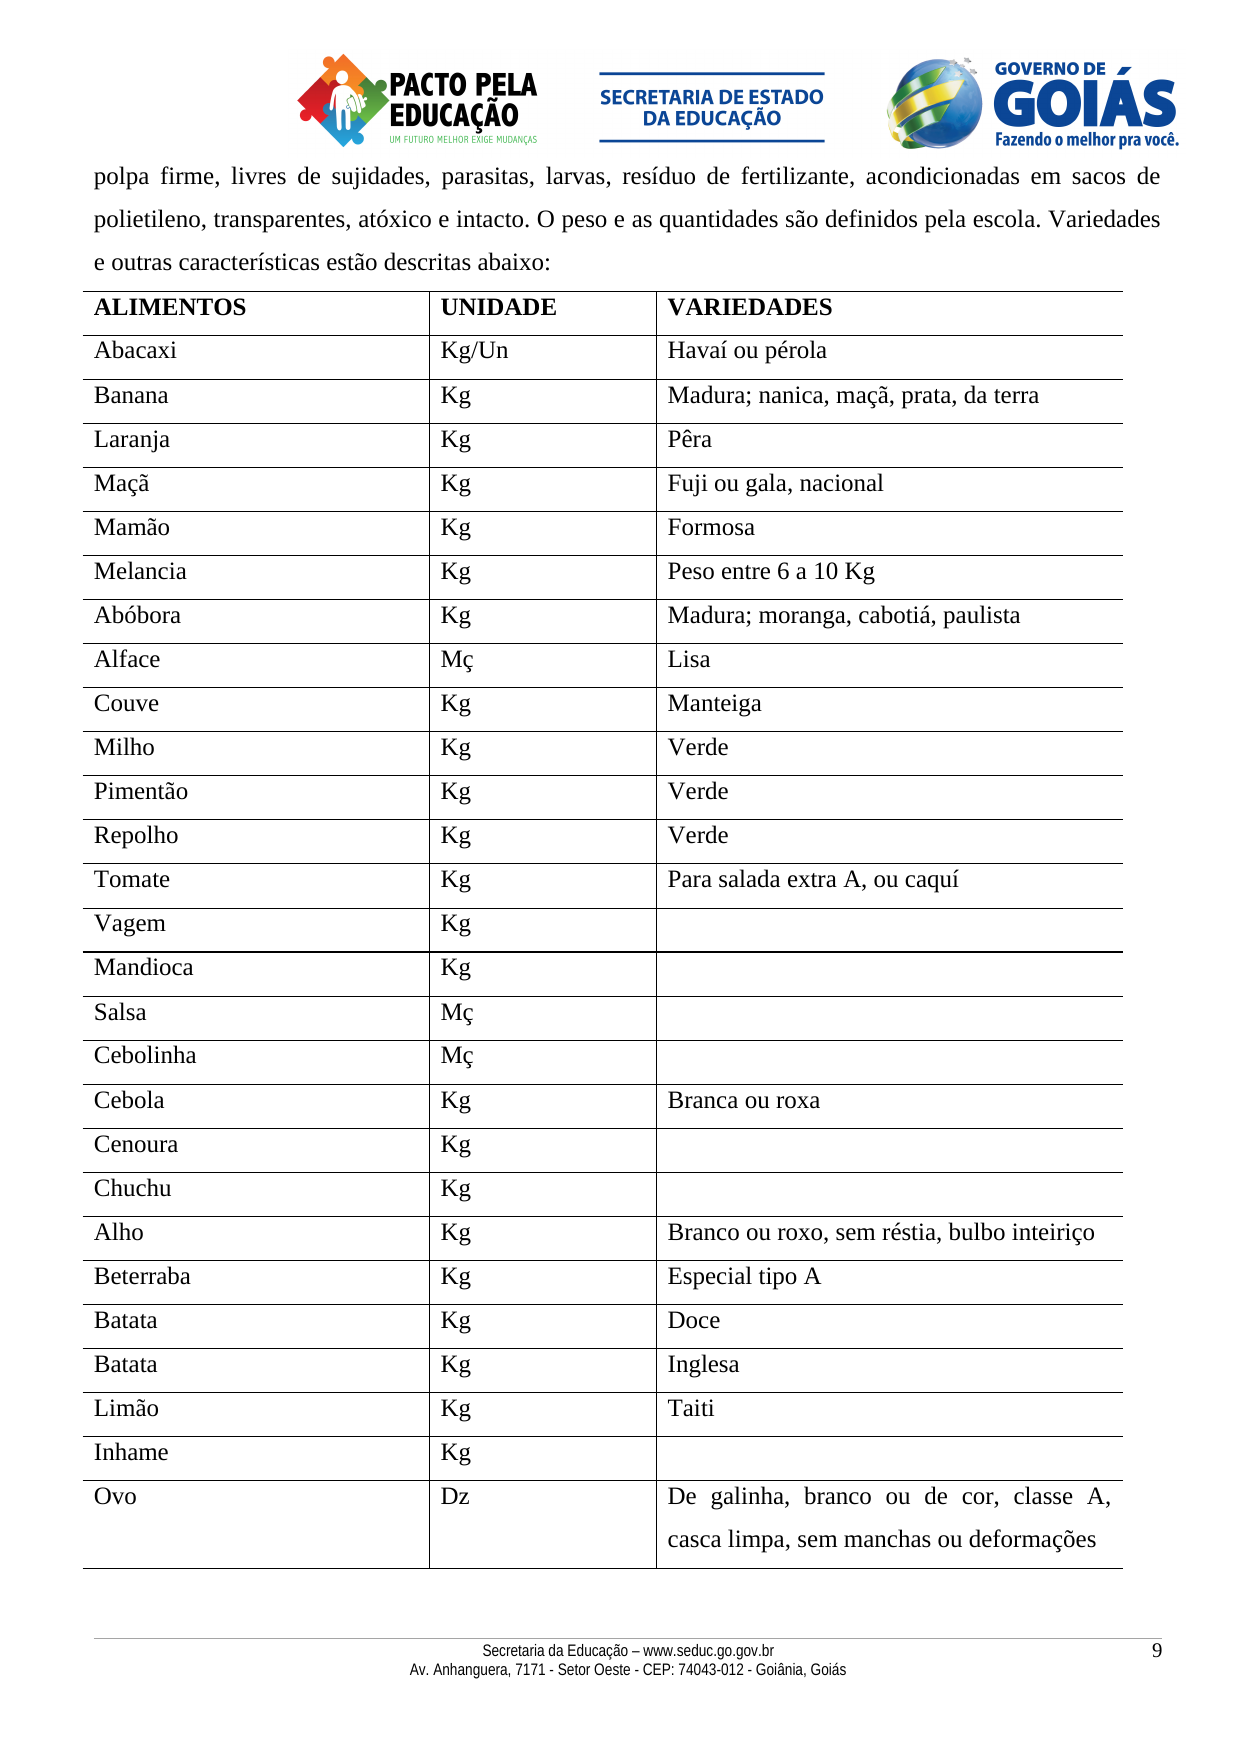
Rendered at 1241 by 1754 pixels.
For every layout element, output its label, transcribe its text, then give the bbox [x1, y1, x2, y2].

table_cell [657, 1437, 1123, 1480]
table_cell Melancia [83, 556, 429, 599]
table_cell Batata [83, 1349, 429, 1392]
table_cell Chuchu [83, 1173, 429, 1216]
table_cell [657, 953, 1123, 996]
table_cell Kg [430, 820, 656, 863]
table_cell Madura; nanica, maçã, prata, da terra [657, 380, 1123, 423]
table_cell Kg [430, 600, 656, 643]
table_cell Havaí ou pérola [657, 336, 1123, 379]
table_cell Cebolinha [83, 1041, 429, 1084]
table_cell Kg [430, 732, 656, 775]
table_cell Doce [657, 1305, 1123, 1348]
table_cell Kg [430, 688, 656, 731]
table_cell Tomate [83, 864, 429, 907]
table_cell [657, 1041, 1123, 1084]
table_cell Kg [430, 776, 656, 819]
table_cell Limão [83, 1393, 429, 1436]
table_cell Salsa [83, 997, 429, 1039]
table_cell [657, 1129, 1123, 1172]
table_cell [657, 909, 1123, 951]
table_cell Especial tipo A [657, 1261, 1123, 1304]
table_cell Couve [83, 688, 429, 731]
table_cell Kg [430, 864, 656, 907]
table_cell Madura; moranga, cabotiá, paulista [657, 600, 1123, 643]
table_cell Maçã [83, 468, 429, 511]
table_cell Abóbora [83, 600, 429, 643]
table_cell Kg [430, 909, 656, 951]
table_cell Kg [430, 1173, 656, 1216]
table_cell Milho [83, 732, 429, 775]
table_header ALIMENTOS [83, 292, 429, 334]
table_cell Pimentão [83, 776, 429, 819]
table_cell Verde [657, 820, 1123, 863]
table_cell Kg [430, 1393, 656, 1436]
table_header UNIDADE [430, 292, 656, 334]
table_cell Kg [430, 1261, 656, 1304]
table_cell Kg [430, 556, 656, 599]
table_cell Alface [83, 644, 429, 687]
table_cell Kg [430, 512, 656, 555]
table_cell Kg [430, 468, 656, 511]
table_cell Cebola [83, 1085, 429, 1128]
table_cell Alho [83, 1217, 429, 1260]
picture [288, 49, 1186, 158]
table_cell Kg [430, 1349, 656, 1392]
table_cell Kg [430, 953, 656, 996]
table_cell Mandioca [83, 953, 429, 996]
table_cell Peso entre [657, 556, 1123, 599]
table_cell Manteiga [657, 688, 1123, 731]
table_cell Inglesa [657, 1349, 1123, 1392]
table_cell Para salada extra A, ou caquí [657, 864, 1123, 907]
table_cell Repolho [83, 820, 429, 863]
table_cell Mç [430, 644, 656, 687]
table_cell Laranja [83, 424, 429, 467]
table_cell De galinha, branco ou de cor, classe A, casca limpa, sem manchas ou deformações [657, 1481, 1123, 1567]
table_cell Abacaxi [83, 336, 429, 379]
table_cell Formosa [657, 512, 1123, 555]
table_cell Kg [430, 380, 656, 423]
table_cell Inhame [83, 1437, 429, 1480]
table_cell Kg [430, 1305, 656, 1348]
table_cell Dz [430, 1481, 656, 1567]
table_header VARIEDADES [657, 292, 1123, 334]
table_cell Ovo [83, 1481, 429, 1567]
table_cell Lisa [657, 644, 1123, 687]
table_cell Branco ou roxo, sem réstia, bulbo inteiriço [657, 1217, 1123, 1260]
table_cell Pêra [657, 424, 1123, 467]
table_cell Vagem [83, 909, 429, 951]
table_cell Fuji ou gala, nacional [657, 468, 1123, 511]
table_cell Cenoura [83, 1129, 429, 1172]
table_cell Beterraba [83, 1261, 429, 1304]
table_cell Kg [430, 1129, 656, 1172]
table_cell Banana [83, 380, 429, 423]
table_cell Branca ou roxa [657, 1085, 1123, 1128]
table_cell Kg [430, 424, 656, 467]
table_cell Verde [657, 732, 1123, 775]
table_cell [657, 997, 1123, 1039]
table_cell Taiti [657, 1393, 1123, 1436]
table_cell Kg [430, 1437, 656, 1480]
table_cell Verde [657, 776, 1123, 819]
table_cell Kg [430, 1085, 656, 1128]
table_cell Batata [83, 1305, 429, 1348]
table_cell Kg [430, 1217, 656, 1260]
table_cell Mç [430, 1041, 656, 1084]
table_cell Mç [430, 997, 656, 1039]
table_cell Mamão [83, 512, 429, 555]
table_cell Kg/Un [430, 336, 656, 379]
table_cell [657, 1173, 1123, 1216]
